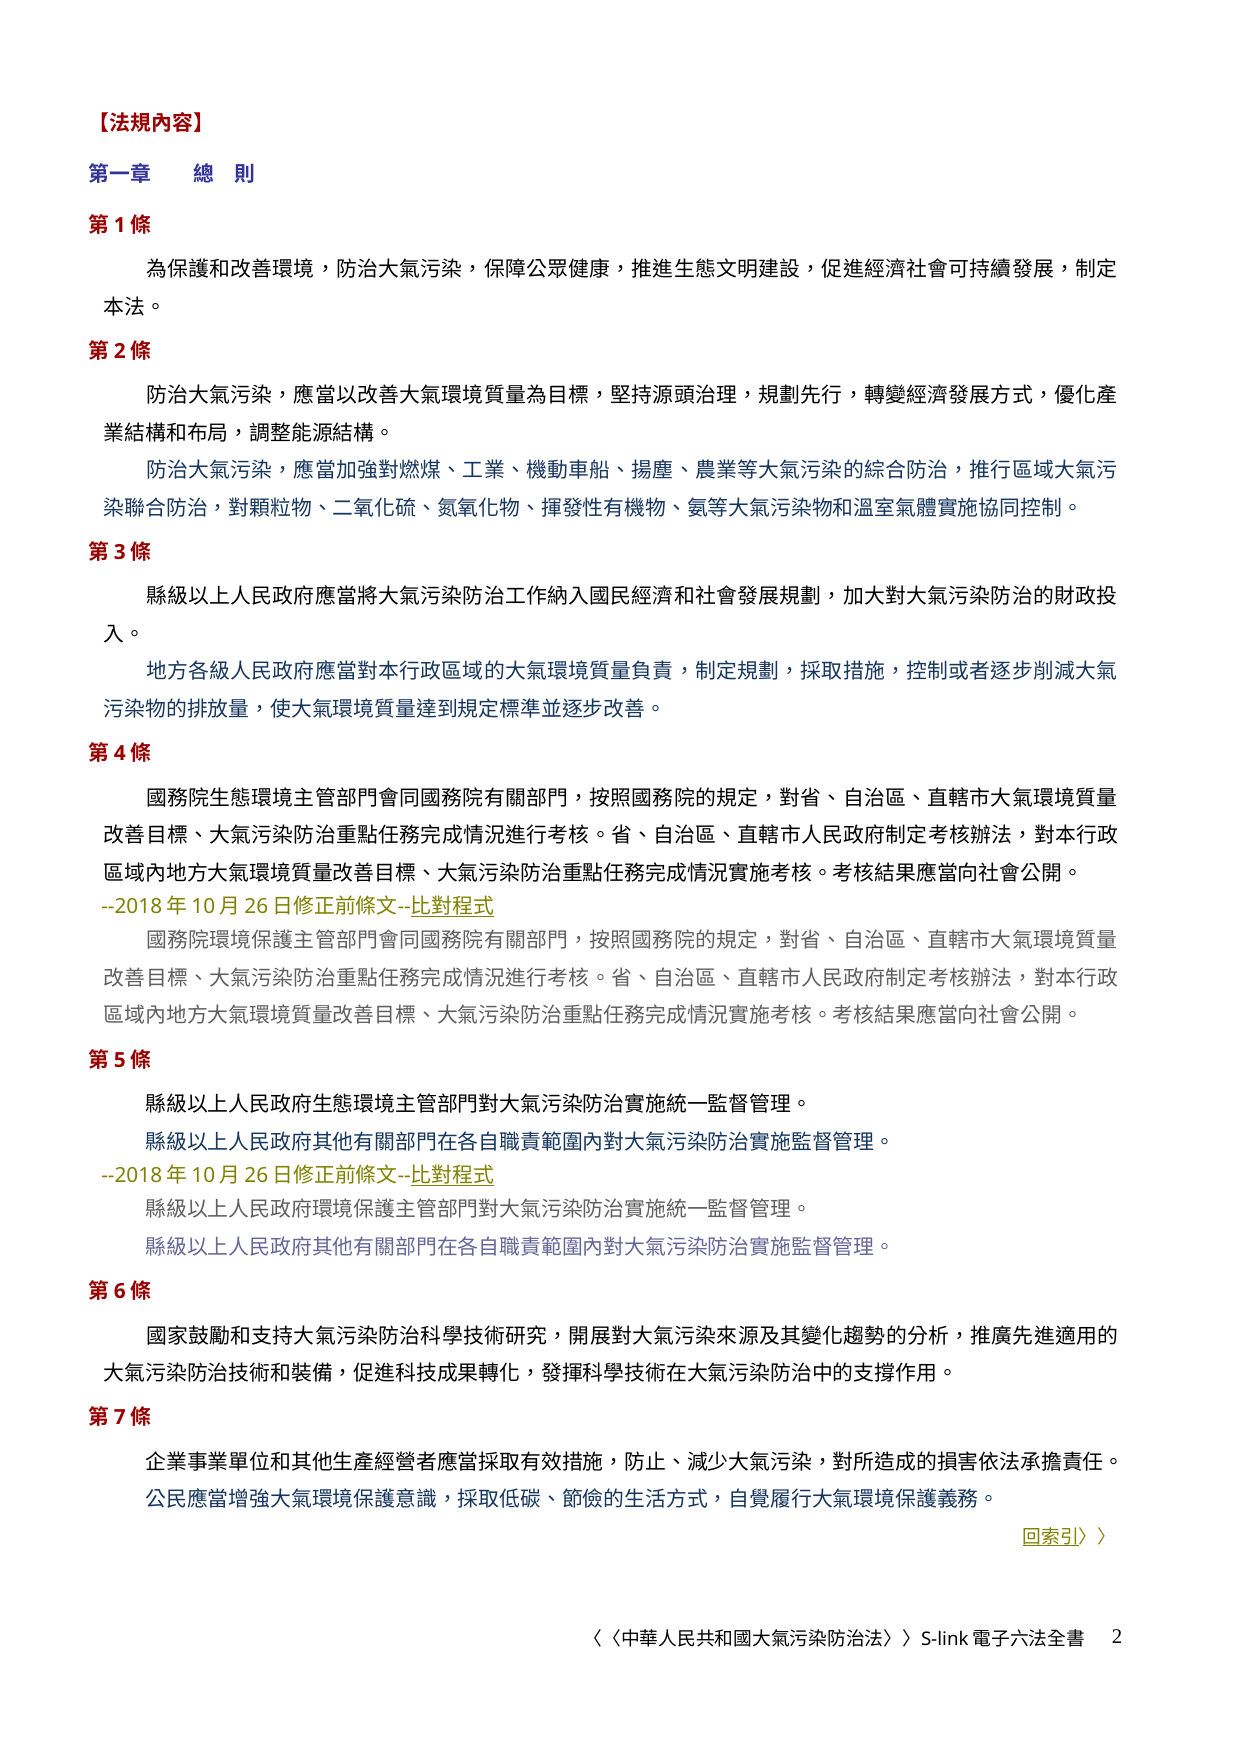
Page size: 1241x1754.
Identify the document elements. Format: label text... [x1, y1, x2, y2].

subtitle 第1條 [89, 208, 1122, 238]
text 縣級以上人民政府環境保護主管部門對大氣污染防治實施統一監督管理。 [103, 1189, 1122, 1227]
subtitle 第4條∵ [89, 737, 1122, 767]
text 公民應當增強大氣環境保護意識，採取低碳、節儉的生活方式，自覺履行大氣環境保護義務。 [103, 1479, 1122, 1516]
text 防治大氣污染，應當加強對燃煤、工業、機動車船、揚塵、農業等大氣污染的綜合防治，推行區域大氣污染聯合防治，對顆粒物、二氧化硫、氮氧化物、揮發性有機物、氨等大氣污染物和溫室氣體實施協同控制。 [103, 450, 1122, 525]
subtitle 【法規內容】 [89, 106, 1122, 136]
subtitle 第3條 [89, 535, 1122, 566]
text 為保護和改善環境，防治大氣污染，保障公眾健康，推進生態文明建設，促進經濟社會可持續發展，制定本法。 [103, 249, 1122, 324]
subtitle 第6條 [89, 1274, 1122, 1305]
text 防治大氣污染，應當以改善大氣環境質量為目標，堅持源頭治理，規劃先行，轉變經濟發展方式，優化產業結構和布局，調整能源結構。 [103, 375, 1122, 450]
subtitle 第5條∵ [89, 1043, 1122, 1073]
text 縣級以上人民政府其他有關部門在各自職責範圍內對大氣污染防治實施監督管理。 [103, 1121, 1122, 1159]
text 國家鼓勵和支持大氣污染防治科學技術研究，開展對大氣污染來源及其變化趨勢的分析，推廣先進適用的大氣污染防治技術和裝備，促進科技成果轉化，發揮科學技術在大氣污染防治中的支撐作用。 [103, 1315, 1122, 1390]
text 縣級以上人民政府生態環境主管部門對大氣污染防治實施統一監督管理。 [103, 1084, 1122, 1121]
text 縣級以上人民政府應當將大氣污染防治工作納入國民經濟和社會發展規劃，加大對大氣污染防治的財政投入。 [103, 576, 1122, 651]
text 國務院生態環境主管部門會同國務院有關部門，按照國務院的規定，對省、自治區、直轄市大氣環境質量改善目標、大氣污染防治重點任務完成情況進行考核。省、自治區、直轄市人民政府制定考核辦法，對本行政區域內地方大氣環境質量改善目標、大氣污染防治重點任務完成情況實施考核。考核結果應當向社會公開。 [103, 777, 1122, 890]
text 地方各級人民政府應當對本行政區域的大氣環境質量負責，制定規劃，採取措施，控制或者逐步削減大氣污染物的排放量，使大氣環境質量達到規定標準並逐步改善。 [103, 651, 1122, 726]
subtitle --2018年10月26日修正前條文--比對程式 [101, 890, 1122, 920]
text 國務院環境保護主管部門會同國務院有關部門，按照國務院的規定，對省、自治區、直轄市大氣環境質量改善目標、大氣污染防治重點任務完成情況進行考核。省、自治區、直轄市人民政府制定考核辦法，對本行政區域內地方大氣環境質量改善目標、大氣污染防治重點任務完成情況實施考核。考核結果應當向社會公開。∴ [103, 920, 1122, 1033]
text 縣級以上人民政府其他有關部門在各自職責範圍內對大氣污染防治實施監督管理。∴ [103, 1227, 1122, 1264]
subtitle --2018年10月26日修正前條文--比對程式 [101, 1159, 1122, 1189]
subtitle 第一章 總 則 [89, 157, 1122, 187]
text 企業事業單位和其他生產經營者應當採取有效措施，防止、減少大氣污染，對所造成的損害依法承擔責任。 [103, 1441, 1122, 1479]
subtitle 第2條 [89, 334, 1122, 364]
text 回索引〉〉 [103, 1516, 1122, 1554]
subtitle 第7條 [89, 1401, 1122, 1431]
